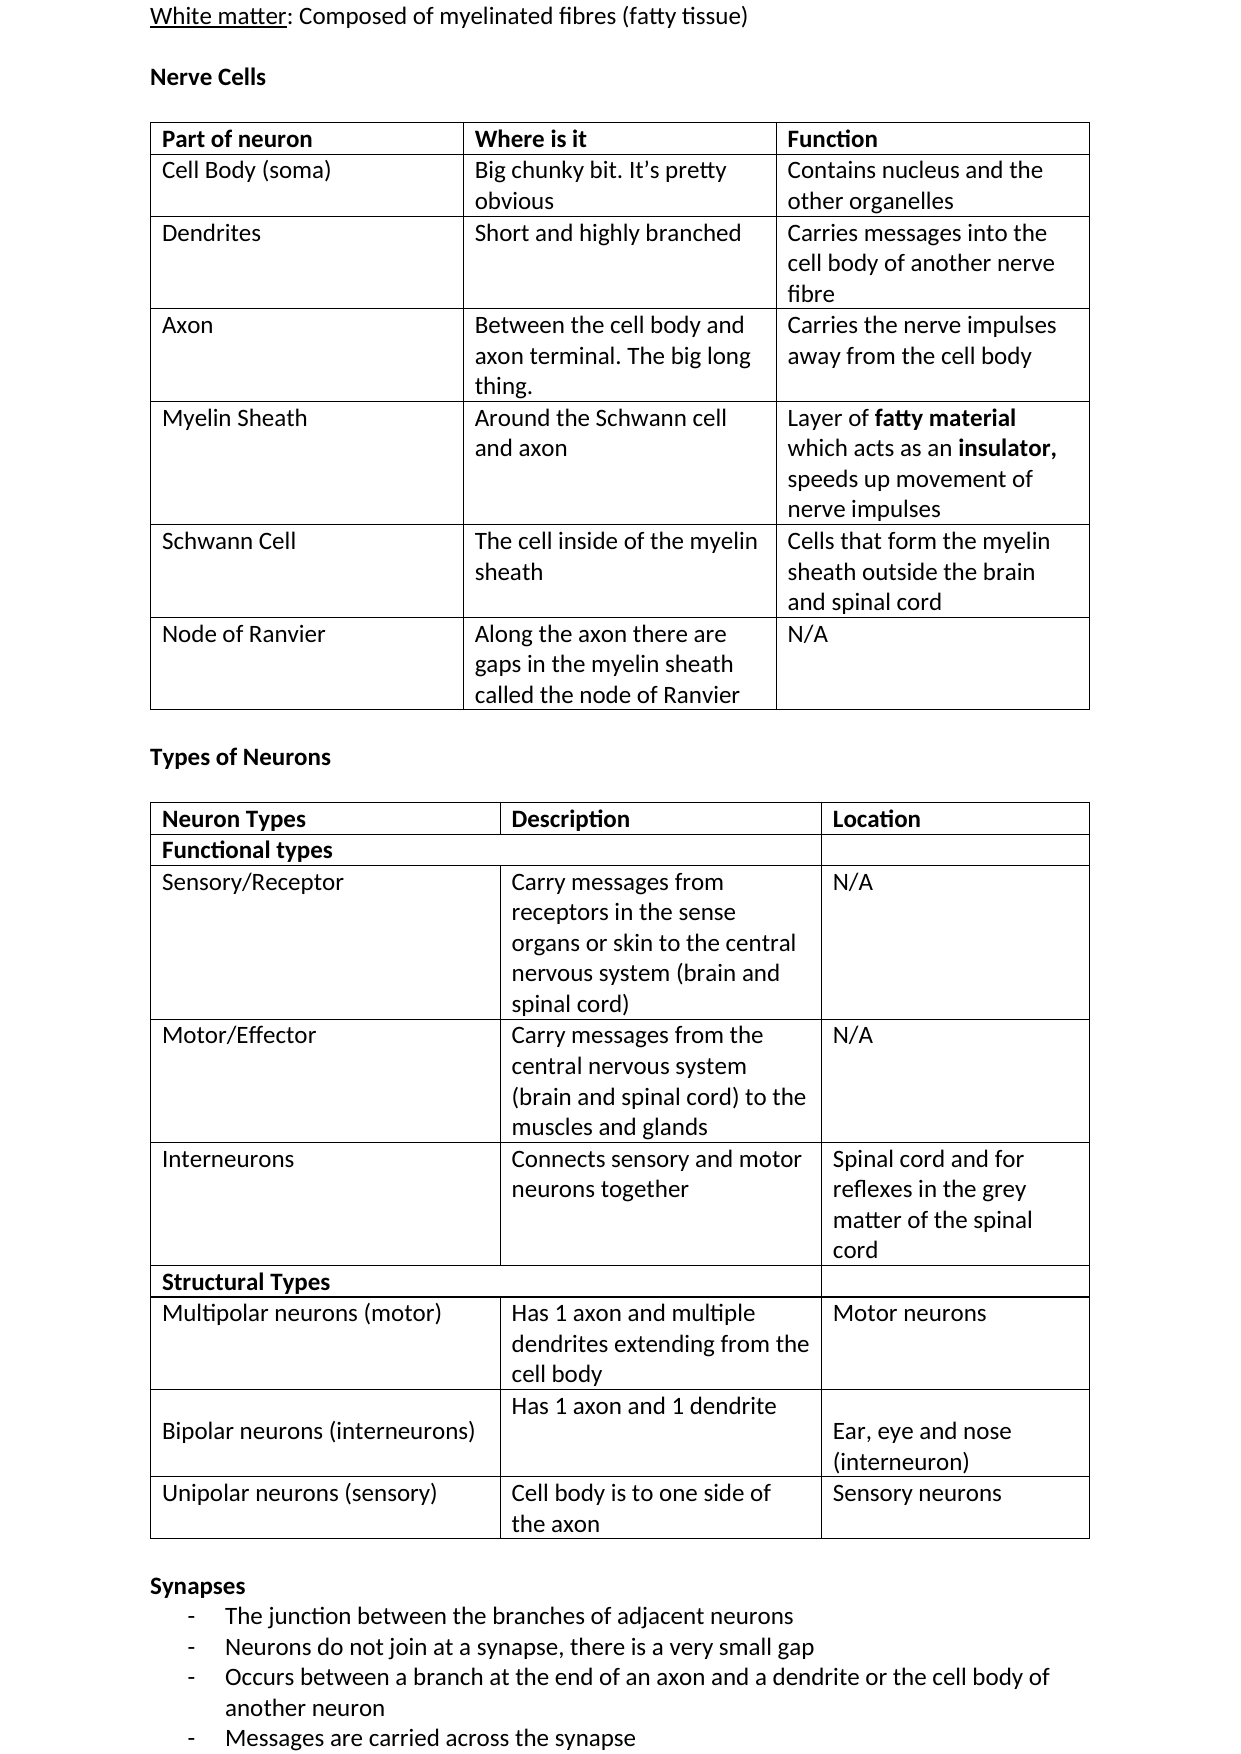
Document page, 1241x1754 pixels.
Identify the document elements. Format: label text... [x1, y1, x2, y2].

table_cell Cell body is to one side of the axon [501, 1477, 821, 1538]
text White matter: Composed of myelinated fibres (fatty tissue) [150, 0, 1090, 31]
table_cell Along the axon there are gaps in the myelin sheath called the node of Ranvier [464, 618, 776, 709]
table_cell Structural Types [151, 1266, 821, 1296]
table_cell Dendrites [151, 217, 463, 308]
table_cell Cell Body (soma) [151, 155, 463, 216]
table_header Part of neuron [151, 123, 463, 154]
table_cell N/A [822, 866, 1089, 1019]
table_cell Motor neurons [822, 1298, 1089, 1389]
table_cell Between the cell body and axon terminal. The big long thing. [464, 309, 776, 401]
table_cell [822, 1266, 1089, 1296]
table_header Where is it [464, 123, 776, 154]
table_header Location [822, 803, 1089, 833]
table_cell Bipolar neurons (interneurons) [151, 1390, 500, 1476]
table_cell Carries messages into the cell body of another nerve fibre [777, 217, 1089, 308]
table_cell Functional types [151, 835, 821, 865]
table_cell N/A [777, 618, 1089, 709]
table_cell Ear, eye and nose (interneuron) [822, 1390, 1089, 1476]
table_cell Carry messages from the central nervous system (brain and spinal cord) to the muscles and glands [501, 1020, 821, 1142]
table_cell Layer of fatty material which acts as an insulator, speeds up movement of nerve impulses [777, 402, 1089, 524]
text Nerve Cells [150, 61, 1090, 92]
table_cell N/A [822, 1020, 1089, 1142]
table_cell [822, 835, 1089, 865]
table_cell Around the Schwann cell and axon [464, 402, 776, 524]
text Synapses [150, 1570, 1090, 1600]
list The junction between the branches of adjacent neurons [187, 1600, 1090, 1631]
table_cell Motor/Effector [151, 1020, 500, 1142]
list Neurons do not join at a synapse, there is a very small gap [187, 1631, 1090, 1661]
table_header Description [501, 803, 821, 833]
table_cell Axon [151, 309, 463, 401]
table_cell Contains nucleus and the other organelles [777, 155, 1089, 216]
table_cell Short and highly branched [464, 217, 776, 308]
table_cell Multipolar neurons (motor) [151, 1298, 500, 1389]
table_cell Unipolar neurons (sensory) [151, 1477, 500, 1538]
table_header Function [777, 123, 1089, 154]
table_header Neuron Types [151, 803, 500, 833]
table_cell Has 1 axon and 1 dendrite [501, 1390, 821, 1476]
table_cell Sensory neurons [822, 1477, 1089, 1538]
table_cell Carries the nerve impulses away from the cell body [777, 309, 1089, 401]
list Messages are carried across the synapse [187, 1722, 1090, 1753]
table_cell Big chunky bit. It’s pretty obvious [464, 155, 776, 216]
table_cell Sensory/Receptor [151, 866, 500, 1019]
table_cell The cell inside of the myelin sheath [464, 525, 776, 617]
table_cell Interneurons [151, 1143, 500, 1265]
table_cell Cells that form the myelin sheath outside the brain and spinal cord [777, 525, 1089, 617]
table_cell Carry messages from receptors in the sense organs or skin to the central nervous system (brain and spinal cord) [501, 866, 821, 1019]
text Types of Neurons [150, 741, 1090, 771]
table_cell Connects sensory and motor neurons together [501, 1143, 821, 1265]
table_cell Spinal cord and for reflexes in the grey matter of the spinal cord [822, 1143, 1089, 1265]
list Occurs between a branch at the end of an axon and a dendrite or the cell body of another neuron [187, 1661, 1090, 1722]
table_cell Has 1 axon and multiple dendrites extending from the cell body [501, 1298, 821, 1389]
table_cell Node of Ranvier [151, 618, 463, 709]
table_cell Myelin Sheath [151, 402, 463, 524]
table_cell Schwann Cell [151, 525, 463, 617]
